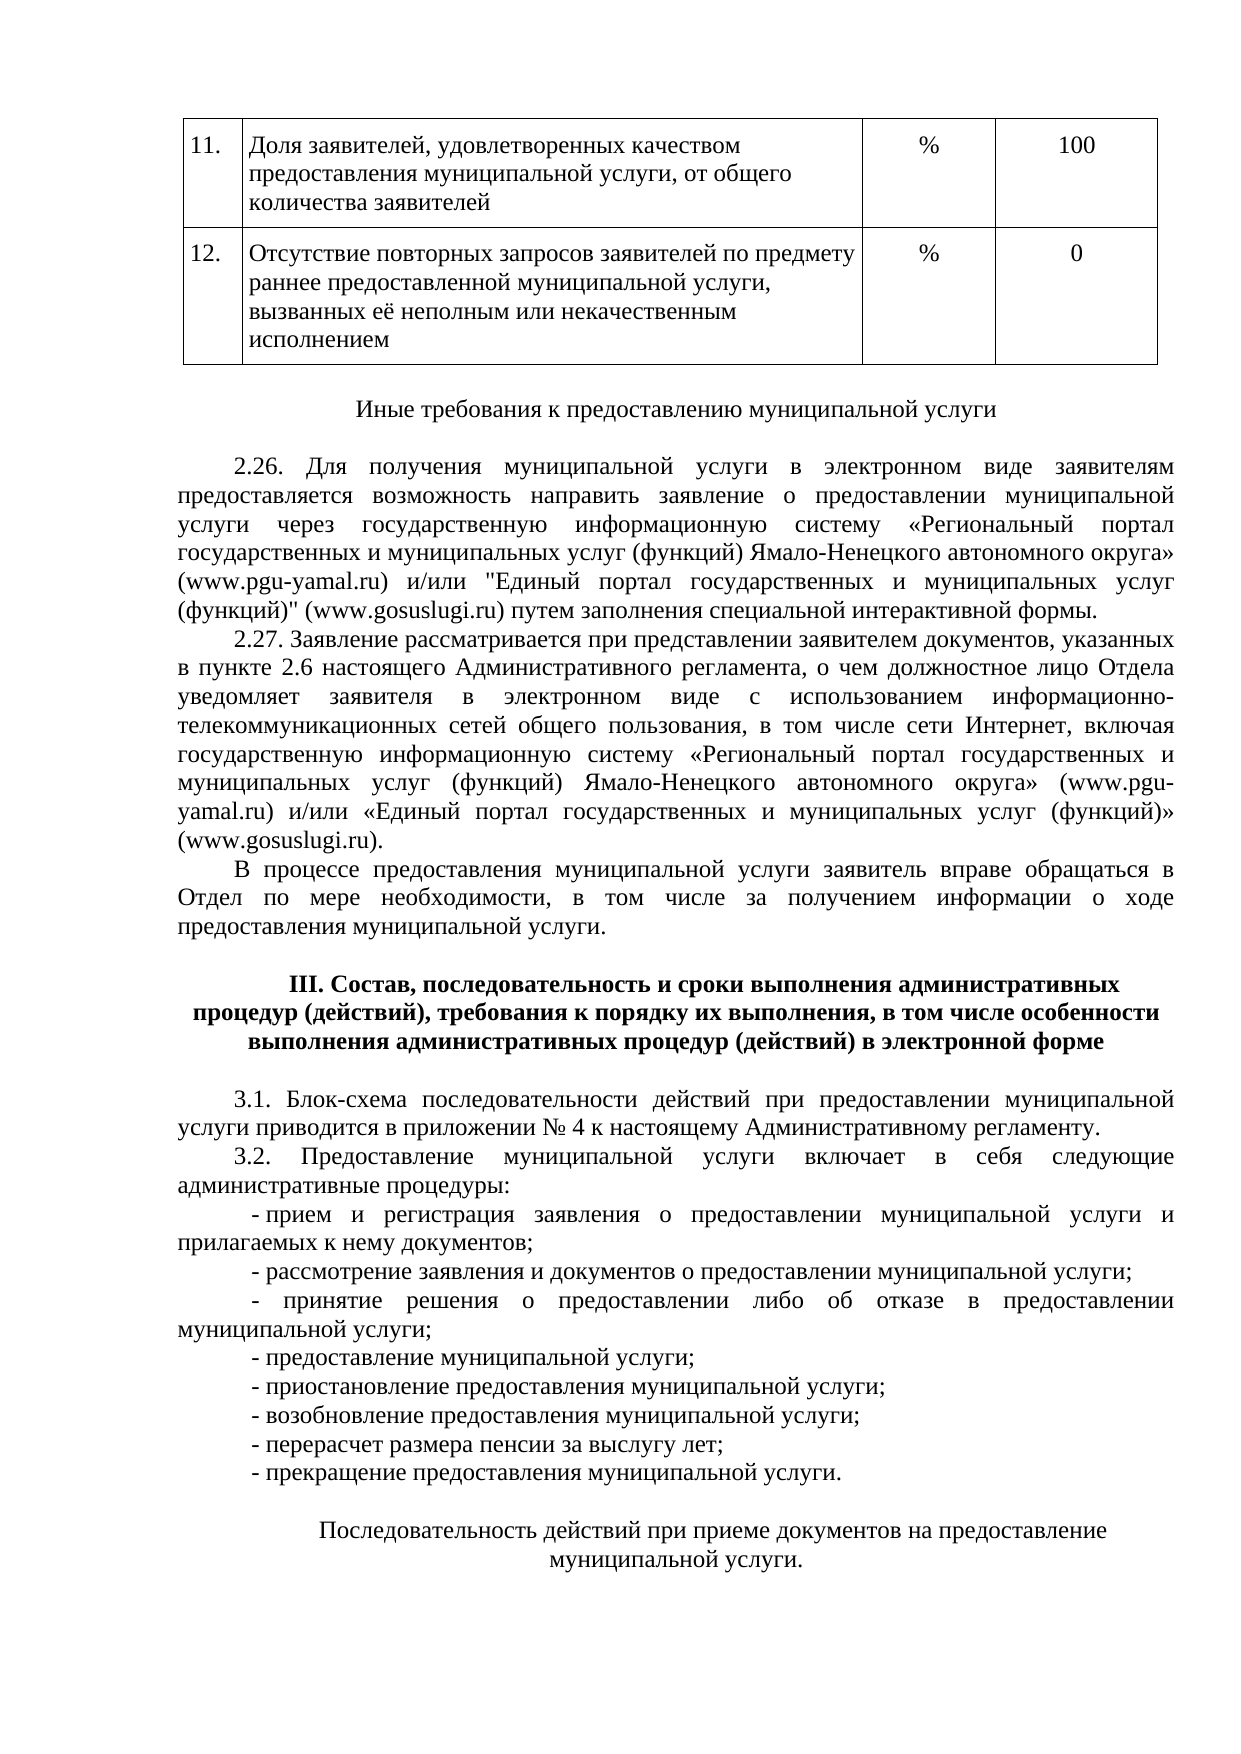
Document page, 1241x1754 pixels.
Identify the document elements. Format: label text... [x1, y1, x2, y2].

text - прекращение предоставления муниципальной услуги. [177, 1457, 1175, 1486]
text -.прием и регистрация заявления о предоставлении муниципальной услуги и прилагаемых к нему документов; [177, 1199, 1175, 1256]
table_cell % [863, 228, 995, 364]
table_cell Отсутствие повторных запросов заявителей по предмету раннее предоставленной муниципальной услуги, вызванных её неполным или некачественным исполнением [243, 228, 862, 364]
text - перерасчет размера пенсии за выслугу лет; [177, 1429, 1175, 1457]
text В процессе предоставления муниципальной услуги заявитель вправе обращаться в Отдел по мере необходимости, в том числе за получением информации о ходе предоставления муниципальной услуги. [177, 854, 1175, 940]
table_cell 100 [996, 119, 1157, 227]
text Иные требования к предоставлению муниципальной услуги [177, 394, 1175, 422]
text - приостановление предоставления муниципальной услуги; [177, 1371, 1175, 1400]
text 3.1. Блок-схема последовательности действий при предоставлении муниципальной услуги приводится в приложении № 4 к настоящему Административному регламенту. [177, 1084, 1175, 1141]
text - возобновление предоставления муниципальной услуги; [177, 1400, 1175, 1429]
text 2.26. Для получения муниципальной услуги в электронном виде заявителям предоставляется возможность направить заявление о предоставлении муниципальной услуги через государственную информационную систему «Региональный портал государственных и муниципальных услуг (функций) Ямало-Ненецкого автономного округа» (www.pgu-yamal.ru) и/или "Единый портал государственных и муниципальных услуг (функций)" (www.gosuslugi.ru) путем заполнения специальной интерактивной формы. [177, 451, 1175, 624]
table_cell Доля заявителей, удовлетворенных качеством предоставления муниципальной услуги, от общего количества заявителей [243, 119, 862, 227]
text 3.2. Предоставление муниципальной услуги включает в себя следующие административные процедуры: [177, 1141, 1175, 1199]
table_cell 12. [184, 228, 242, 364]
text - рассмотрение заявления и документов о предоставлении муниципальной услуги; [177, 1256, 1175, 1285]
table_cell % [863, 119, 995, 227]
table_cell 0 [996, 228, 1157, 364]
text - предоставление муниципальной услуги; [177, 1342, 1175, 1371]
table_cell 11. [184, 119, 242, 227]
text 2.27. Заявление рассматривается при представлении заявителем документов, указанных в пункте 2.6 настоящего Административного регламента, о чем должностное лицо Отдела уведомляет заявителя в электронном виде с использованием информационно-телекоммуникационных сетей общего пользования, в том числе сети Интернет, включая государственную информационную систему «Региональный портал государственных и муниципальных услуг (функций) Ямало-Ненецкого автономного округа» (www.pgu-yamal.ru) и/или «Единый портал государственных и муниципальных услуг (функций)» (www.gosuslugi.ru). [177, 624, 1175, 854]
text Последовательность действий при приеме документов на предоставление муниципальной услуги. [177, 1515, 1175, 1572]
text - принятие решения о предоставлении либо об отказе в предоставлении муниципальной услуги; [177, 1285, 1175, 1342]
text III. Состав, последовательность и сроки выполнения административных процедур (действий), требования к порядку их выполнения, в том числе особенности выполнения административных процедур (действий) в электронной форме [177, 969, 1175, 1055]
